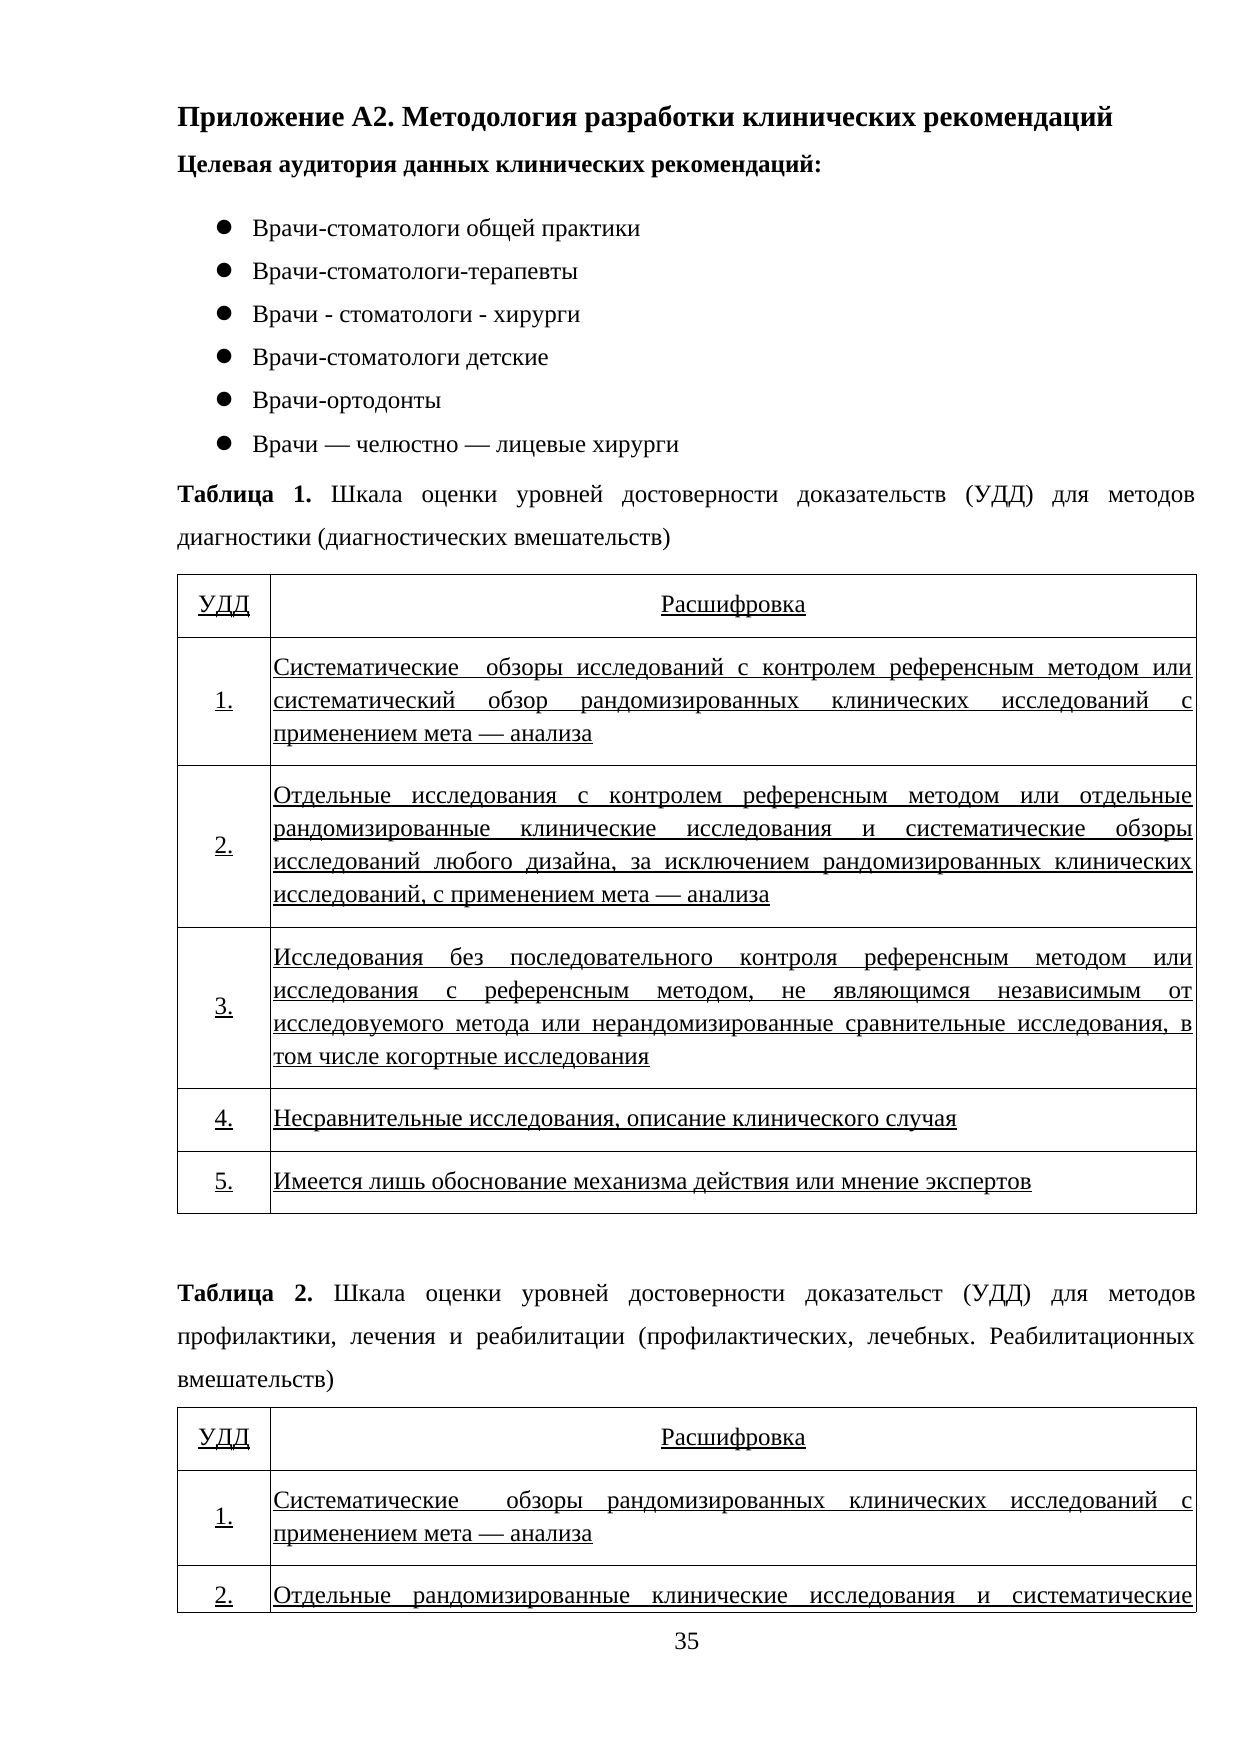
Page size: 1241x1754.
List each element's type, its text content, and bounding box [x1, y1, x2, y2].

table_cell Отдельные исследования с контролем референсным методом или отдельные рандомизированные клинические исследования и систематические обзоры исследований любого дизайна, за исключением рандомизированных клинических исследований, с применением мета — анализа [271, 766, 1196, 927]
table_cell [271, 1566, 1196, 1612]
table_header Расшифровка [271, 1408, 1196, 1469]
table_cell 4. [178, 1089, 270, 1151]
table_cell Имеется лишь обоснование механизма действия или мнение экспертов [271, 1152, 1196, 1213]
list Врачи-стоматологи детские [214, 342, 1196, 371]
table_cell 3. [178, 928, 270, 1088]
list Врачи - стоматологи - хирурги [214, 299, 1196, 328]
table_header УДД [178, 1408, 270, 1469]
table_cell Систематические обзоры рандомизированных клинических исследований с применением мета — анализа [271, 1471, 1196, 1565]
text Таблица 1. Шкала оценки уровней достоверности доказательств (УДД) для методов диагностики (диагностических вмешательств) [177, 479, 1196, 551]
table_cell 2. [178, 1566, 270, 1612]
table_cell Несравнительные исследования, описание клинического случая [271, 1089, 1196, 1151]
list Врачи-стоматологи общей практики [214, 213, 1196, 242]
table_cell 5. [178, 1152, 270, 1213]
list Врачи-стоматологи-терапевты [214, 256, 1196, 285]
table_cell 1. [178, 1471, 270, 1565]
table_header Расшифровка [271, 575, 1196, 636]
table_cell 2. [178, 766, 270, 927]
table_cell Систематические обзоры исследований с контролем референсным методом или систематический обзор рандомизированных клинических исследований с применением мета — анализа [271, 638, 1196, 765]
list Врачи — челюстно — лицевые хирурги [214, 429, 1196, 458]
table_cell Исследования без последовательного контроля референсным методом или исследования с референсным методом, не являющимся независимым от исследовуемого метода или нерандомизированные сравнительные исследования, в том числе когортные исследования [271, 928, 1196, 1088]
list Врачи-ортодонты [214, 386, 1196, 414]
text Таблица 2. Шкала оценки уровней достоверности доказательст (УДД) для методов профилактики, лечения и реабилитации (профилактических, лечебных. Реабилитационных вмешательств) [177, 1278, 1196, 1393]
table_header УДД [178, 575, 270, 636]
table_cell 1. [178, 638, 270, 765]
subtitle Приложение А2. Методология разработки клинических рекомендаций [177, 99, 1196, 132]
text Целевая аудитория данных клинических рекомендаций: [177, 149, 1196, 178]
